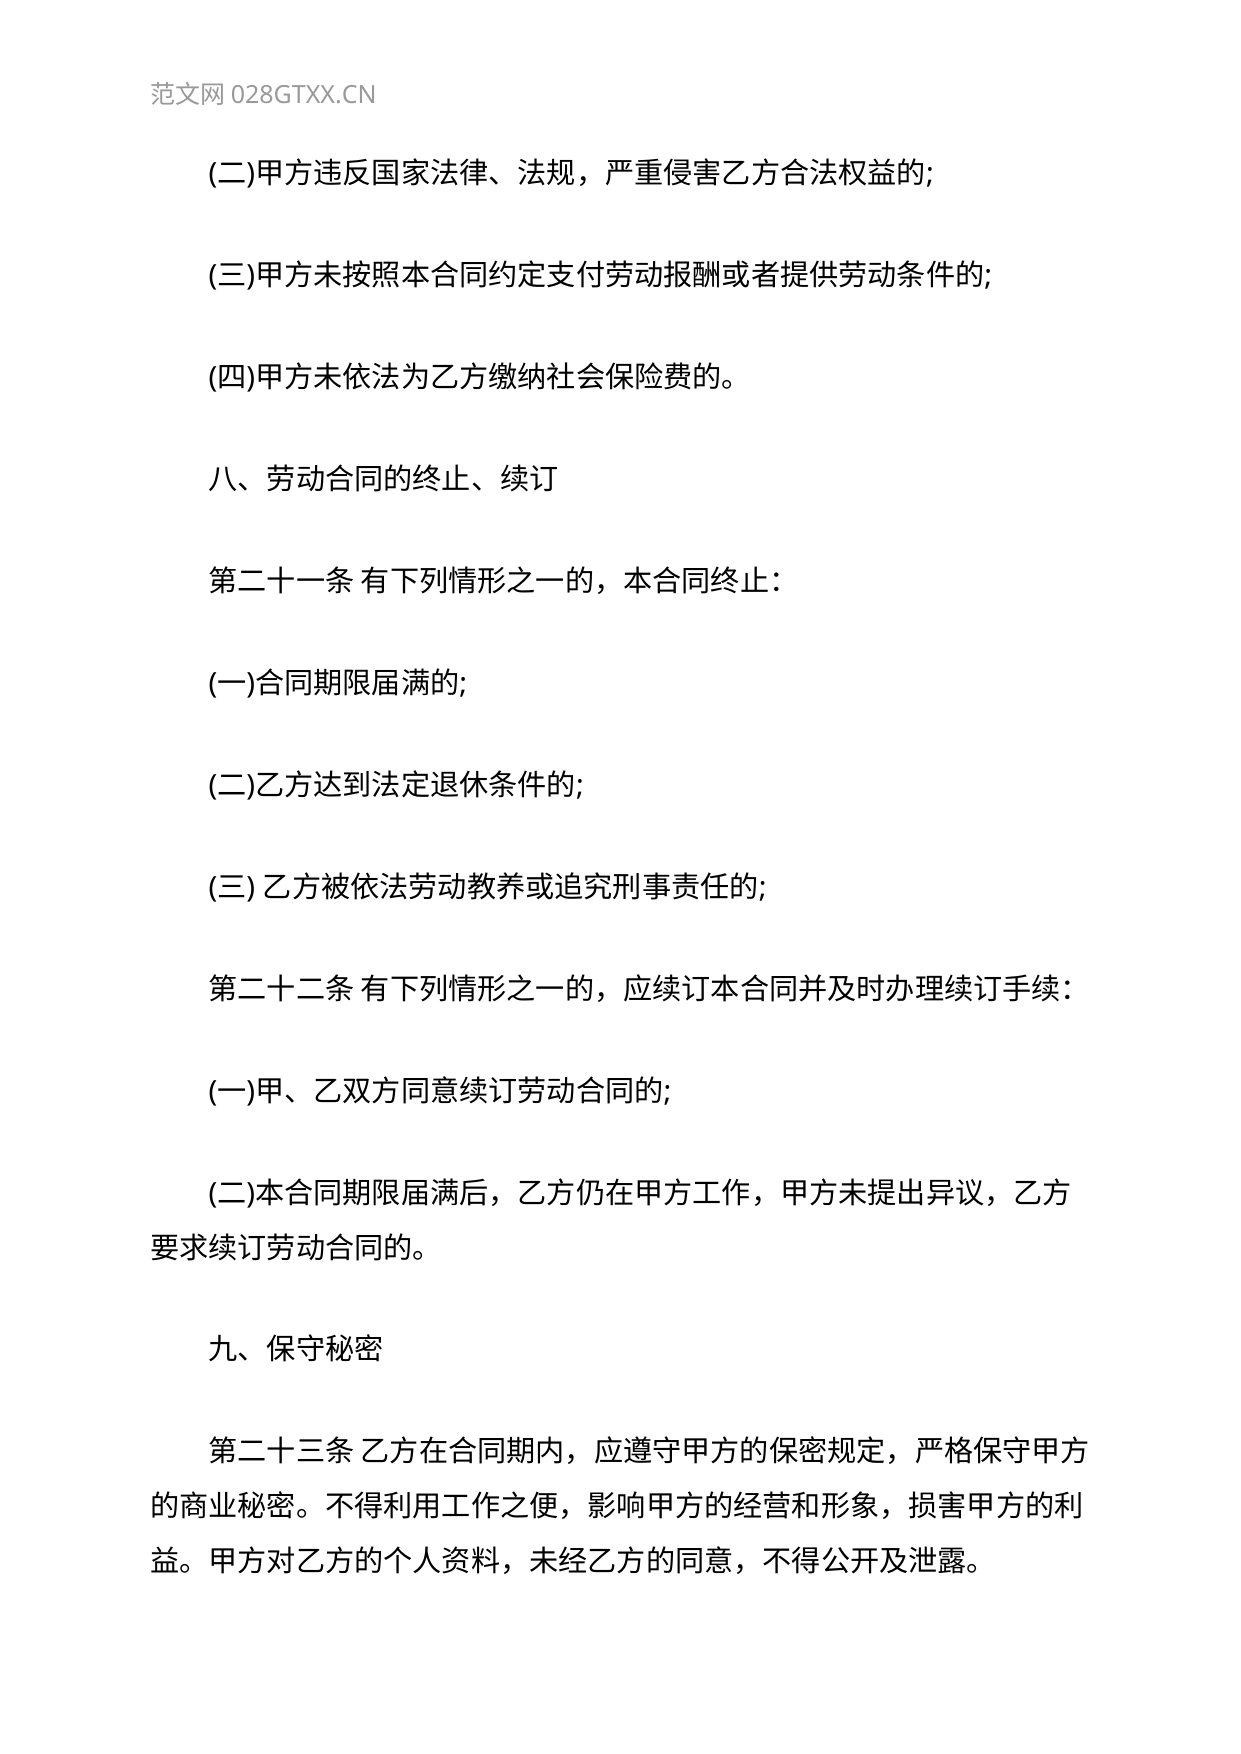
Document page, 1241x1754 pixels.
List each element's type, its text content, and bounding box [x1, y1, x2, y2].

text 第二十一条 有下列情形之一的，本合同终止： [150, 558, 1090, 600]
text (一)甲、乙双方同意续订劳动合同的; [150, 1067, 1090, 1109]
text 九、保守秘密 [150, 1326, 1090, 1368]
text (三) 乙方被依法劳动教养或追究刑事责任的; [150, 863, 1090, 906]
text 第二十三条 乙方在合同期内，应遵守甲方的保密规定，严格保守甲方的商业秘密。不得利用工作之便，影响甲方的经营和形象，损害甲方的利益。甲方对乙方的个人资料，未经乙方的同意，不得公开及泄露。 [150, 1428, 1090, 1580]
text (二)本合同期限届满后，乙方仍在甲方工作，甲方未提出异议，乙方要求续订劳动合同的。 [150, 1169, 1090, 1266]
text (一)合同期限届满的; [150, 659, 1090, 702]
text 八、劳动合同的终止、续订 [150, 456, 1090, 498]
text 第二十二条 有下列情形之一的，应续订本合同并及时办理续订手续： [150, 965, 1090, 1008]
text (三)甲方未按照本合同约定支付劳动报酬或者提供劳动条件的; [150, 252, 1090, 294]
text (二)甲方违反国家法律、法规，严重侵害乙方合法权益的; [150, 150, 1090, 192]
text (四)甲方未依法为乙方缴纳社会保险费的。 [150, 354, 1090, 396]
text (二)乙方达到法定退休条件的; [150, 761, 1090, 804]
